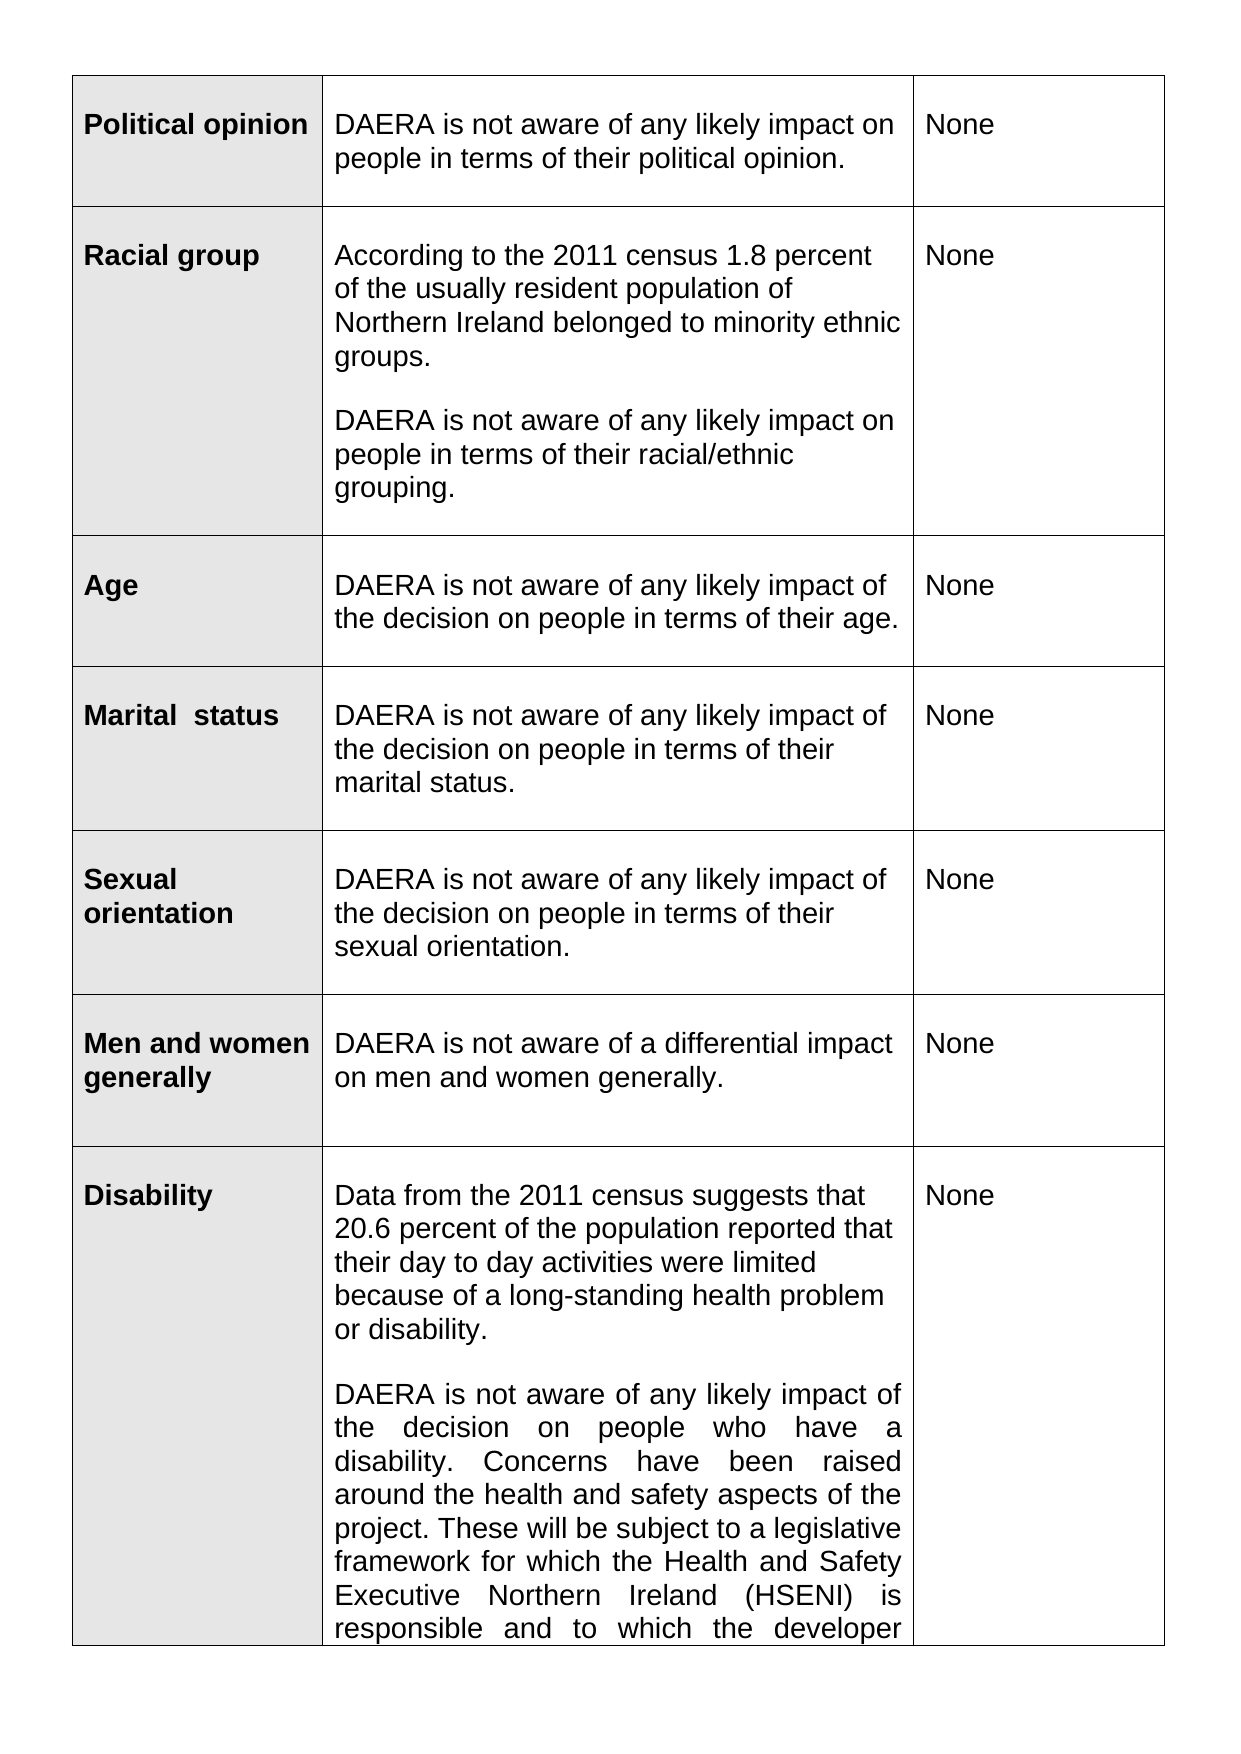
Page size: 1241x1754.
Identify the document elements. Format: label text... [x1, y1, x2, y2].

table_cell None [914, 1147, 1164, 1645]
table_cell DAERA is not aware of a differential impact on men and women generally. [323, 995, 913, 1146]
table_cell DAERA is not aware of any likely impact of the decision on people in terms of their sexual orientation. [323, 831, 913, 994]
table_cell According to the 2011 census 1.8 percent of the usually resident population of Northern Ireland belonged to minority ethnic groups. DAERA is not aware of any likely impact on people in terms of their racial/ethnic grouping. [323, 207, 913, 535]
table_cell DAERA is not aware of any likely impact of the decision on people in terms of their marital status. [323, 667, 913, 830]
table_cell Men and women generally [73, 995, 322, 1146]
table_cell Age [73, 536, 322, 666]
table_cell None [914, 207, 1164, 535]
table_cell Racial group [73, 207, 322, 535]
table_cell DAERA is not aware of any likely impact of the decision on people in terms of their age. [323, 536, 913, 666]
table_cell Sexual orientation [73, 831, 322, 994]
table_cell Political opinion [73, 76, 322, 206]
table_cell None [914, 536, 1164, 666]
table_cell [323, 1147, 913, 1645]
table_cell None [914, 667, 1164, 830]
table_cell DAERA is not aware of any likely impact on people in terms of their political opinion. [323, 76, 913, 206]
table_cell Marital status [73, 667, 322, 830]
table_cell None [914, 76, 1164, 206]
table_cell Disability [73, 1147, 322, 1645]
table_cell None [914, 995, 1164, 1146]
table_cell None [914, 831, 1164, 994]
